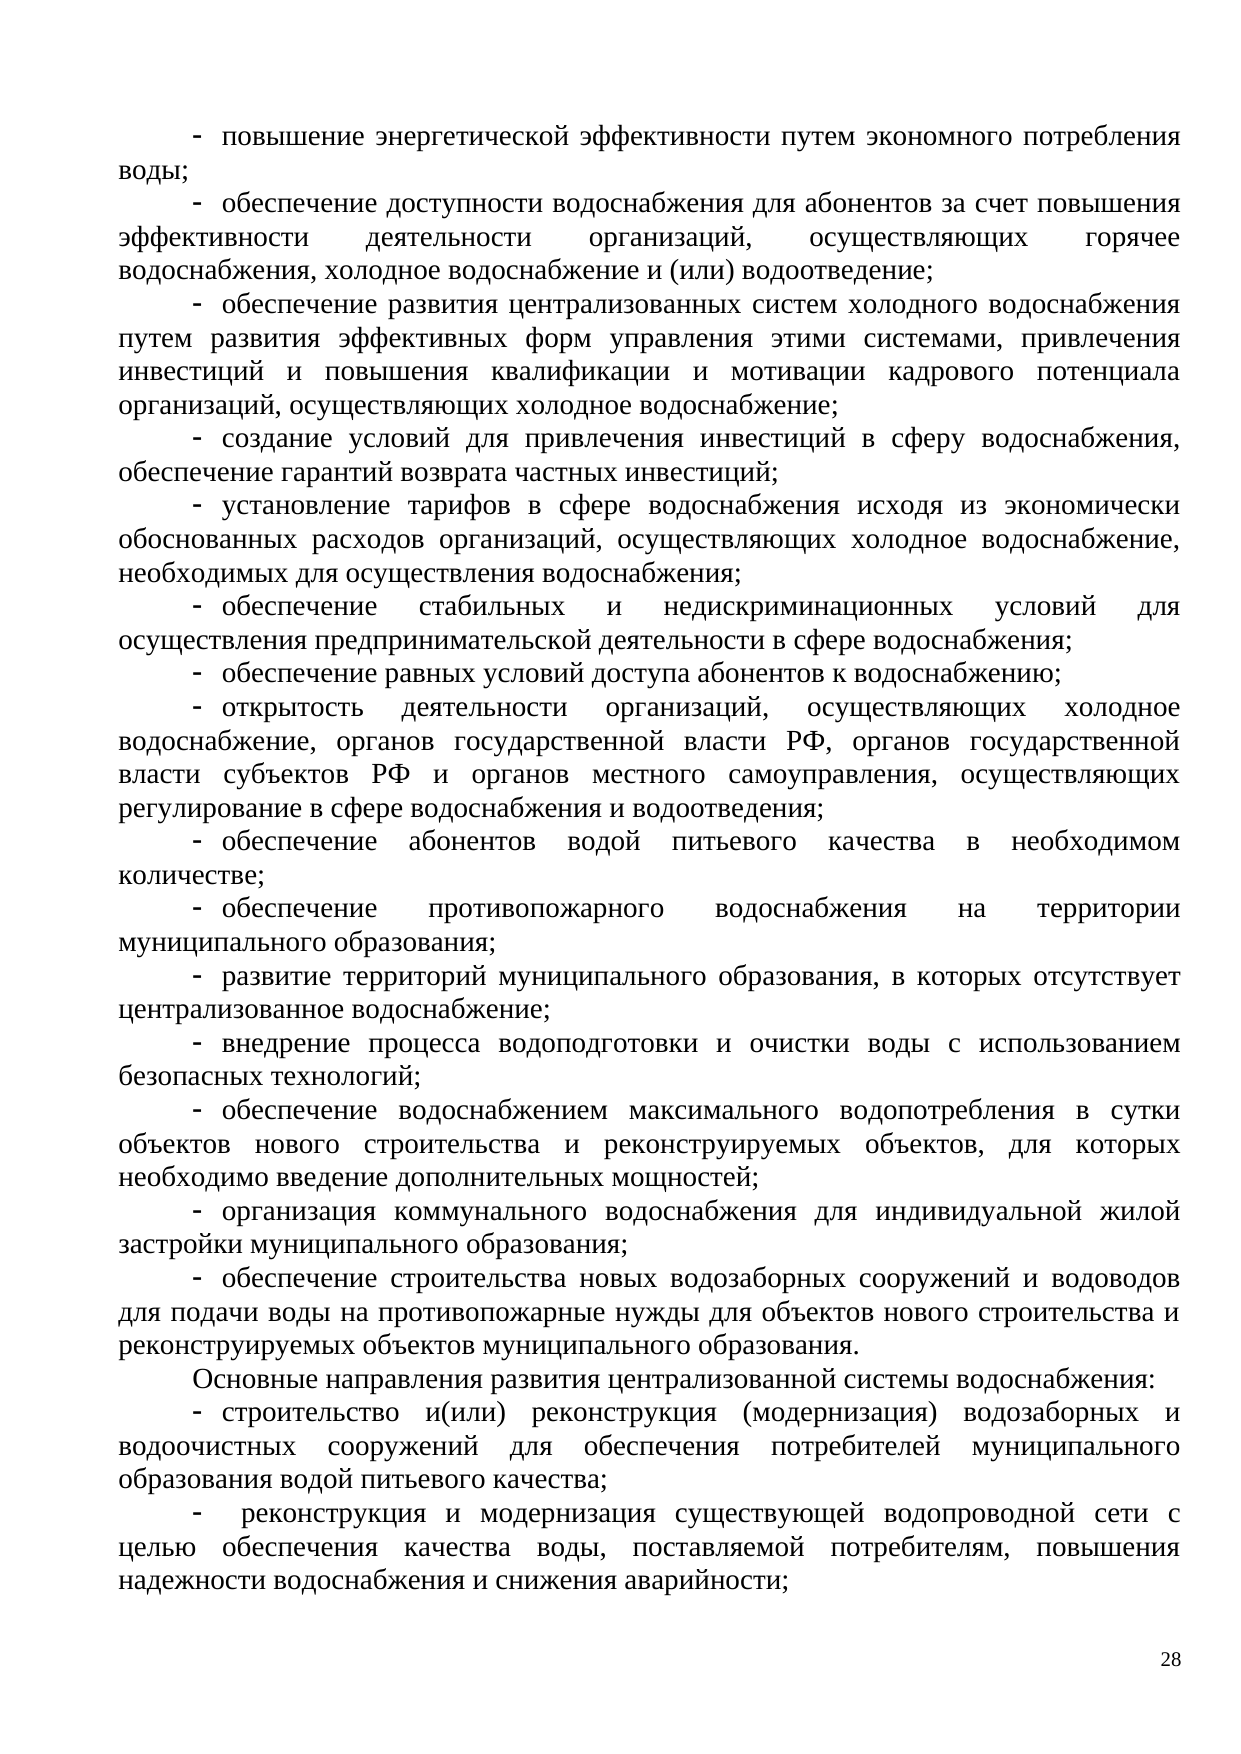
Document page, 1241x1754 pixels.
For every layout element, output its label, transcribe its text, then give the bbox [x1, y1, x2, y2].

list реконструкция и модернизация существующей водопроводной сети с целью обеспечения качества воды, поставляемой потребителям, повышения надежности водоснабжения и снижения аварийности; [118, 1495, 1181, 1596]
list обеспечение противопожарного водоснабжения на территории муниципального образования; [118, 891, 1181, 958]
list внедрение процесса водоподготовки и очистки воды с использованием безопасных технологий; [118, 1025, 1181, 1092]
list установление тарифов в сфере водоснабжения исходя из экономически обоснованных расходов организаций, осуществляющих холодное водоснабжение, необходимых для осуществления водоснабжения; [118, 487, 1181, 588]
list обеспечение стабильных и недискриминационных условий для осуществления предпринимательской деятельности в сфере водоснабжения; [118, 588, 1181, 655]
list обеспечение абонентов водой питьевого качества в необходимом количестве; [118, 823, 1181, 891]
list создание условий для привлечения инвестиций в сферу водоснабжения, обеспечение гарантий возврата частных инвестиций; [118, 420, 1181, 487]
list строительство и(или) реконструкция (модернизация) водозаборных и водоочистных сооружений для обеспечения потребителей муниципального образования водой питьевого качества; [118, 1394, 1181, 1495]
list обеспечение доступности водоснабжения для абонентов за счет повышения эффективности деятельности организаций, осуществляющих горячее водоснабжения, холодное водоснабжение и (или) водоотведение; [118, 185, 1181, 286]
list обеспечение строительства новых водозаборных сооружений и водоводов для подачи воды на противопожарные нужды для объектов нового строительства и реконструируемых объектов муниципального образования. [118, 1260, 1181, 1361]
list обеспечение равных условий доступа абонентов к водоснабжению; [118, 655, 1181, 689]
list развитие территорий муниципального образования, в которых отсутствует централизованное водоснабжение; [118, 958, 1181, 1025]
list повышение энергетической эффективности путем экономного потребления воды; [118, 118, 1181, 185]
list организация коммунального водоснабжения для индивидуальной жилой застройки муниципального образования; [118, 1193, 1181, 1260]
text Основные направления развития централизованной системы водоснабжения: [118, 1361, 1181, 1394]
list открытость деятельности организаций, осуществляющих холодное водоснабжение, органов государственной власти РФ, органов государственной власти субъектов РФ и органов местного самоуправления, осуществляющих регулирование в сфере водоснабжения и водоотведения; [118, 689, 1181, 823]
list обеспечение водоснабжением максимального водопотребления в сутки объектов нового строительства и реконструируемых объектов, для которых необходимо введение дополнительных мощностей; [118, 1092, 1181, 1193]
list обеспечение развития централизованных систем холодного водоснабжения путем развития эффективных форм управления этими системами, привлечения инвестиций и повышения квалификации и мотивации кадрового потенциала организаций, осуществляющих холодное водоснабжение; [118, 286, 1181, 420]
